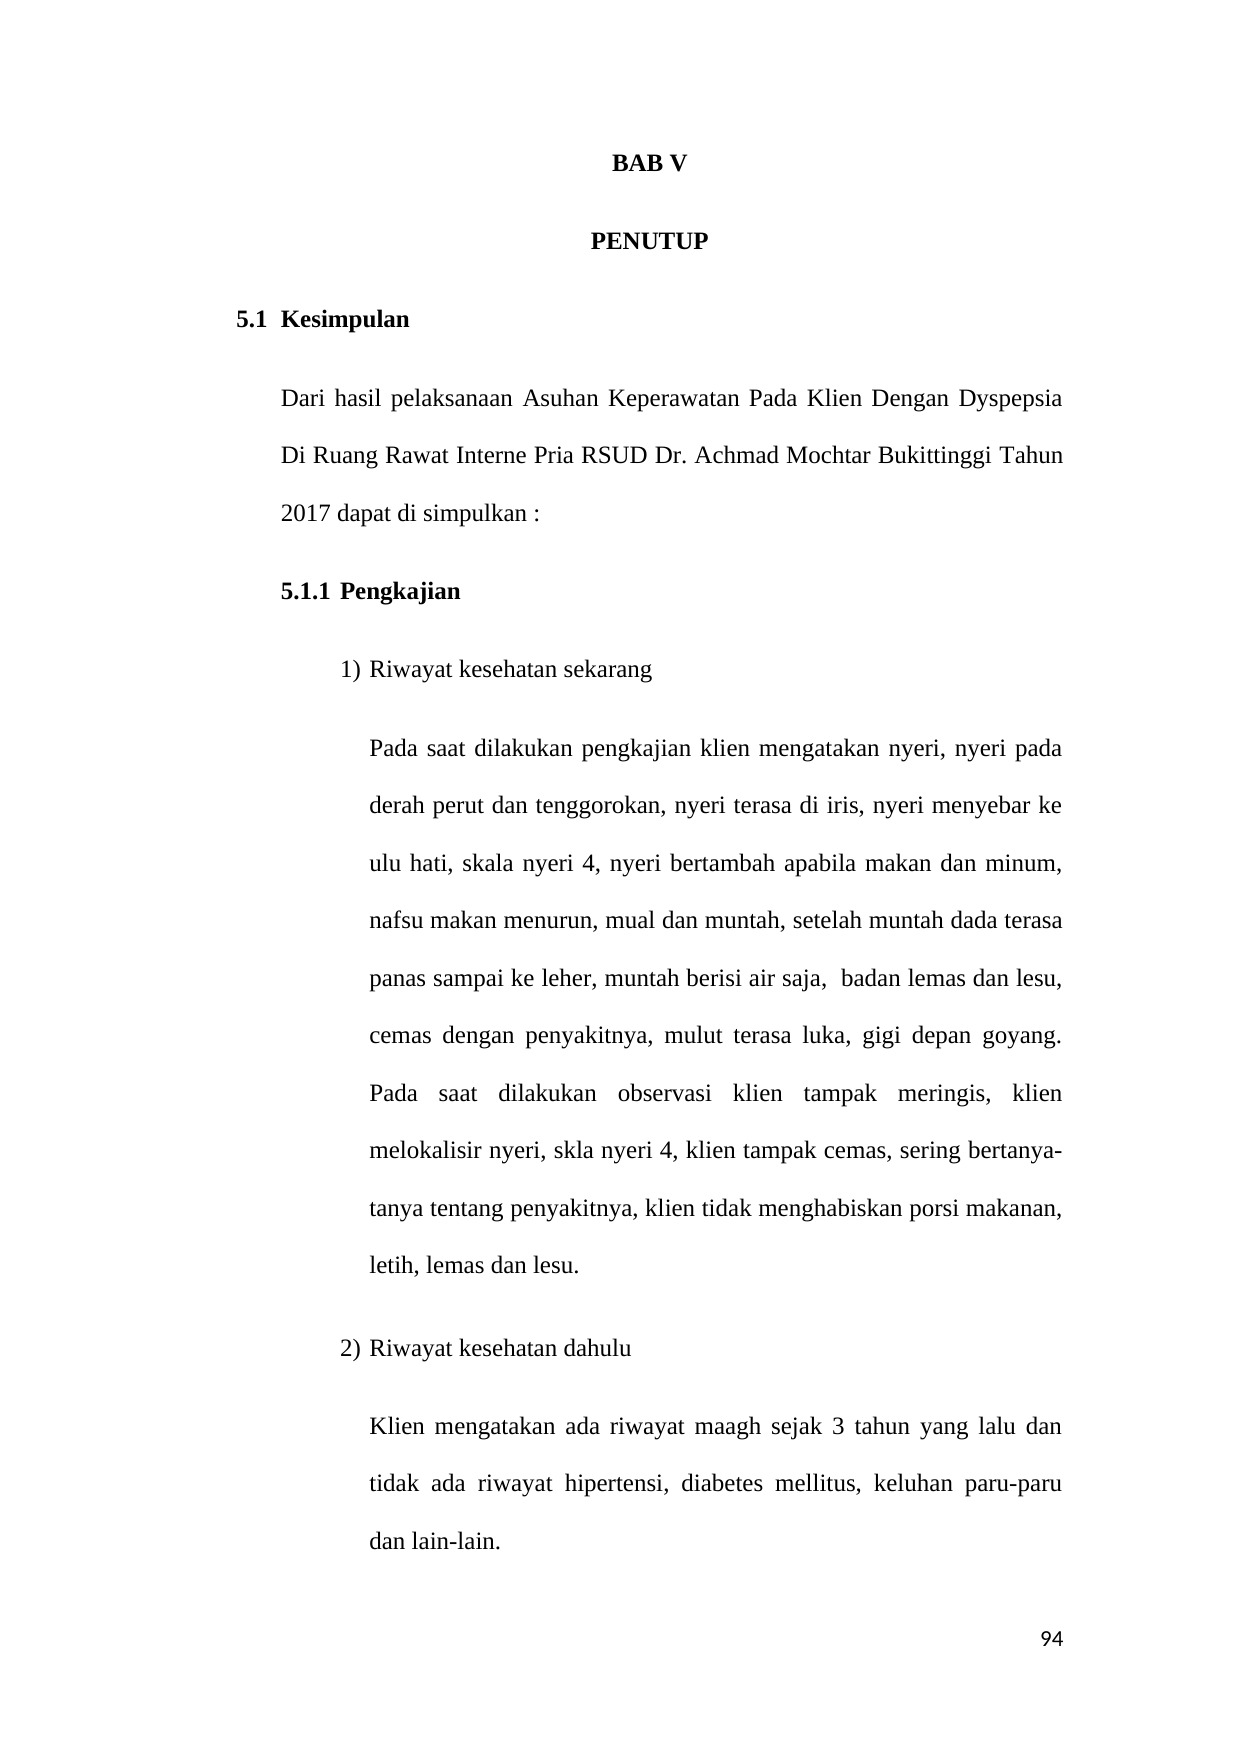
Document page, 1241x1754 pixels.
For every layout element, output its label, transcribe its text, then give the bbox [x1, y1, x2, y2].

text PENUTUP [236, 226, 1063, 255]
list Dari hasil pelaksanaan Asuhan Keperawatan Pada Klien Dengan Dyspepsia Di Ruang Rawat Interne Pria RSUD Dr. Achmad Mochtar Bukittinggi Tahun 2017 dapat di simpulkan : [281, 383, 1063, 526]
list Klien mengatakan ada riwayat maagh sejak 3 tahun yang lalu dan tidak ada riwayat hipertensi, diabetes mellitus, keluhan paru-paru dan lain-lain. [369, 1411, 1063, 1555]
text BAB V [236, 148, 1063, 176]
list Riwayat kesehatan sekarang [340, 654, 1063, 683]
list Pengkajian [281, 576, 1063, 605]
list Riwayat kesehatan dahulu [340, 1333, 1063, 1361]
list Pada saat dilakukan pengkajian klien mengatakan nyeri, nyeri pada derah perut dan tenggorokan, nyeri terasa di iris, nyeri menyebar ke ulu hati, skala nyeri 4, nyeri bertambah apabila makan dan minum, nafsu makan menurun, mual dan muntah, setelah muntah dada terasa panas sampai ke leher, muntah berisi air saja, badan lemas dan lesu, cemas dengan penyakitnya, mulut terasa luka, gigi depan goyang. Pada saat dilakukan observasi klien tampak meringis, klien melokalisir nyeri, skla nyeri 4, klien tampak cemas, sering bertanya-tanya tentang penyakitnya, klien tidak menghabiskan porsi makanan, letih, lemas dan lesu. [369, 733, 1063, 1279]
list Kesimpulan [236, 304, 1063, 333]
